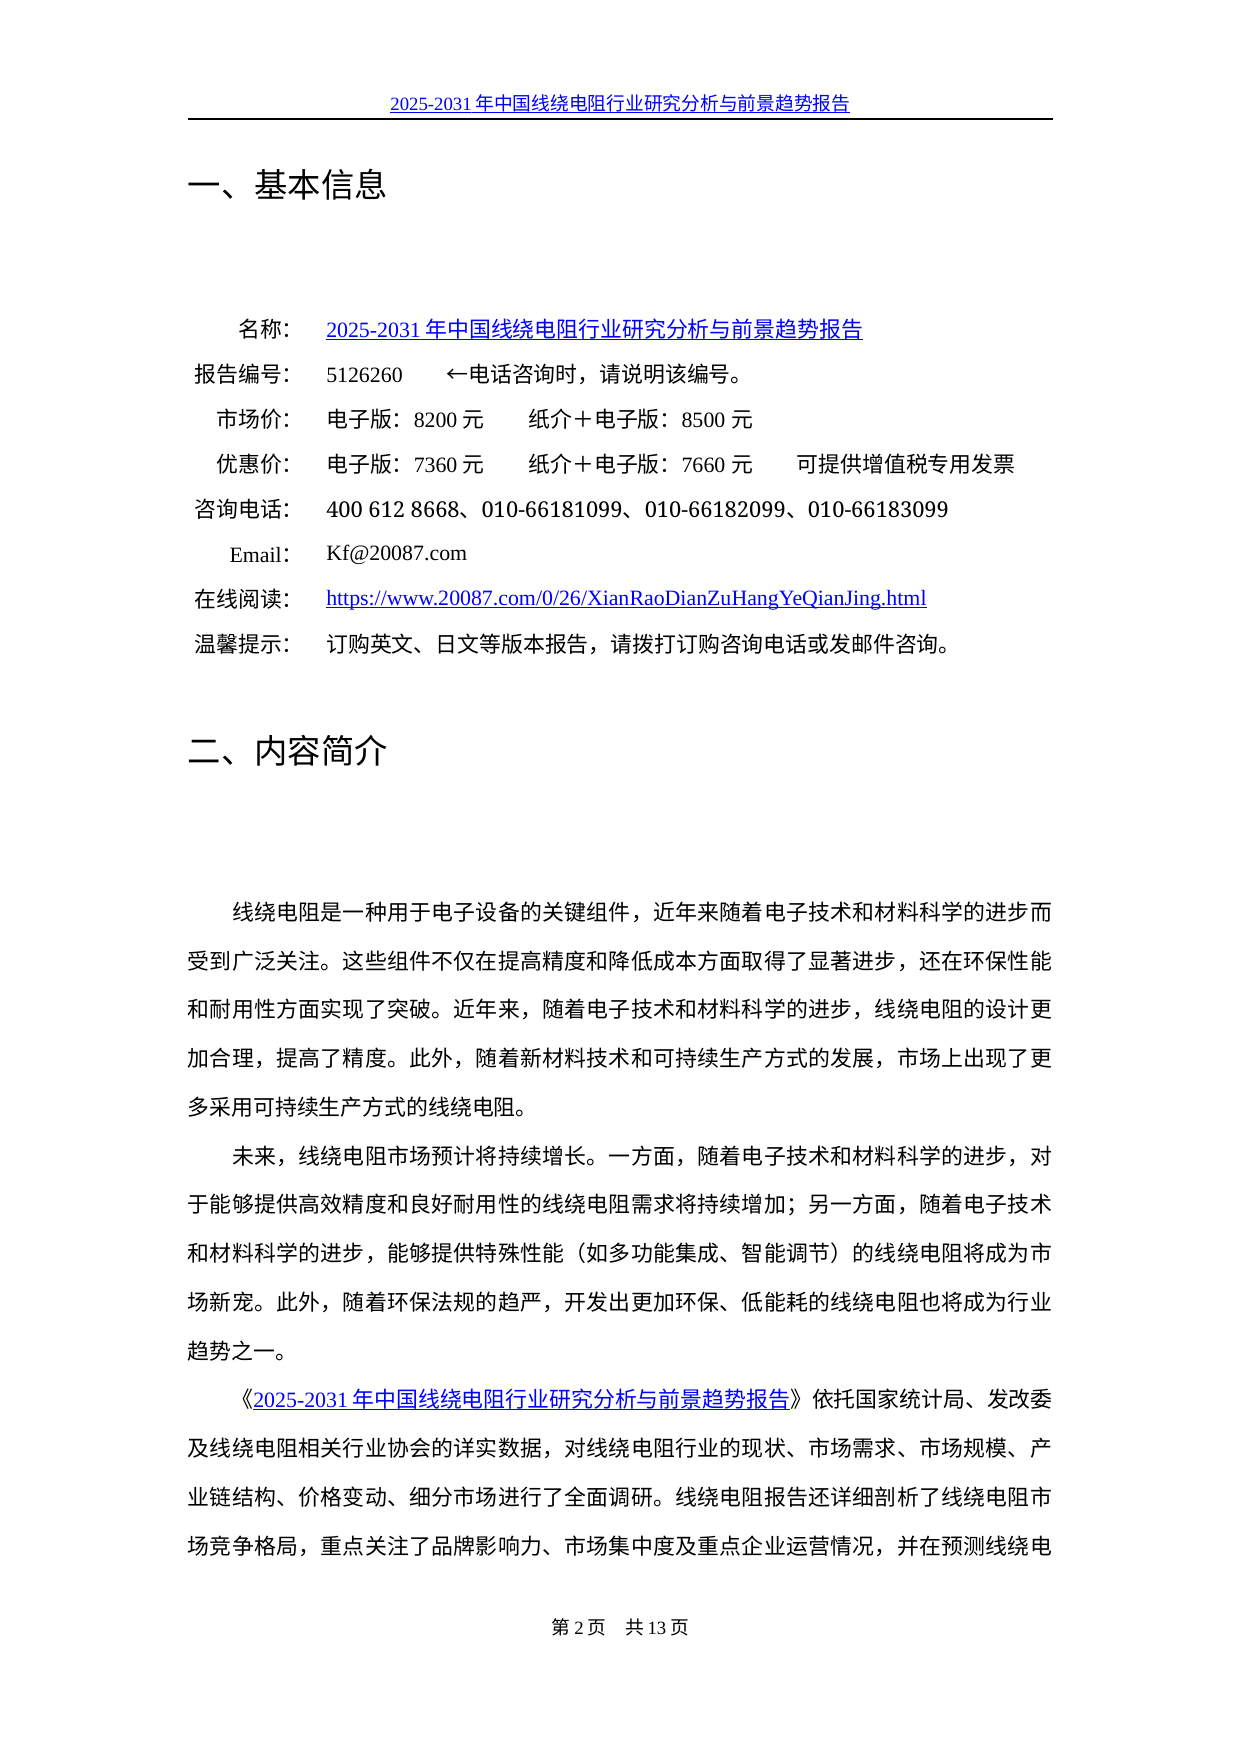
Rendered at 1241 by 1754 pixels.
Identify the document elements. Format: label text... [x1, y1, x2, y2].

table_cell 温馨提示： [167, 627, 315, 672]
title 二、内容简介 [187, 717, 1053, 782]
table_cell 5126260 ←电话咨询时，请说明该编号。 [315, 357, 1073, 402]
table_cell 市场价： [167, 402, 315, 447]
table_cell [315, 582, 1073, 627]
table_cell 400 612 8668、010-66181099、010-66182099、010-66183099 [315, 492, 1073, 537]
table_cell 电子版：7360 元 纸介＋电子版：7660 元 可提供增值税专用发票 [315, 447, 1073, 492]
table_cell 电子版：8200 元 纸介＋电子版：8500 元 [315, 402, 1073, 447]
table_cell 在线阅读： [167, 582, 315, 627]
table_cell 咨询电话： [167, 492, 315, 537]
table_header 2025-2031年中国线绕电阻行业研究分析与前景趋势报告 [315, 312, 1073, 357]
table_cell 优惠价： [167, 447, 315, 492]
table_cell Kf@20087.com [315, 537, 1073, 582]
title 一、基本信息 [187, 150, 1053, 215]
table_cell 报告编号： [167, 357, 315, 402]
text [187, 894, 1053, 1561]
table_header 名称： [167, 312, 315, 357]
table_cell Email： [167, 537, 315, 582]
table_cell 订购英文、日文等版本报告，请拨打订购咨询电话或发邮件咨询。 [315, 627, 1073, 672]
